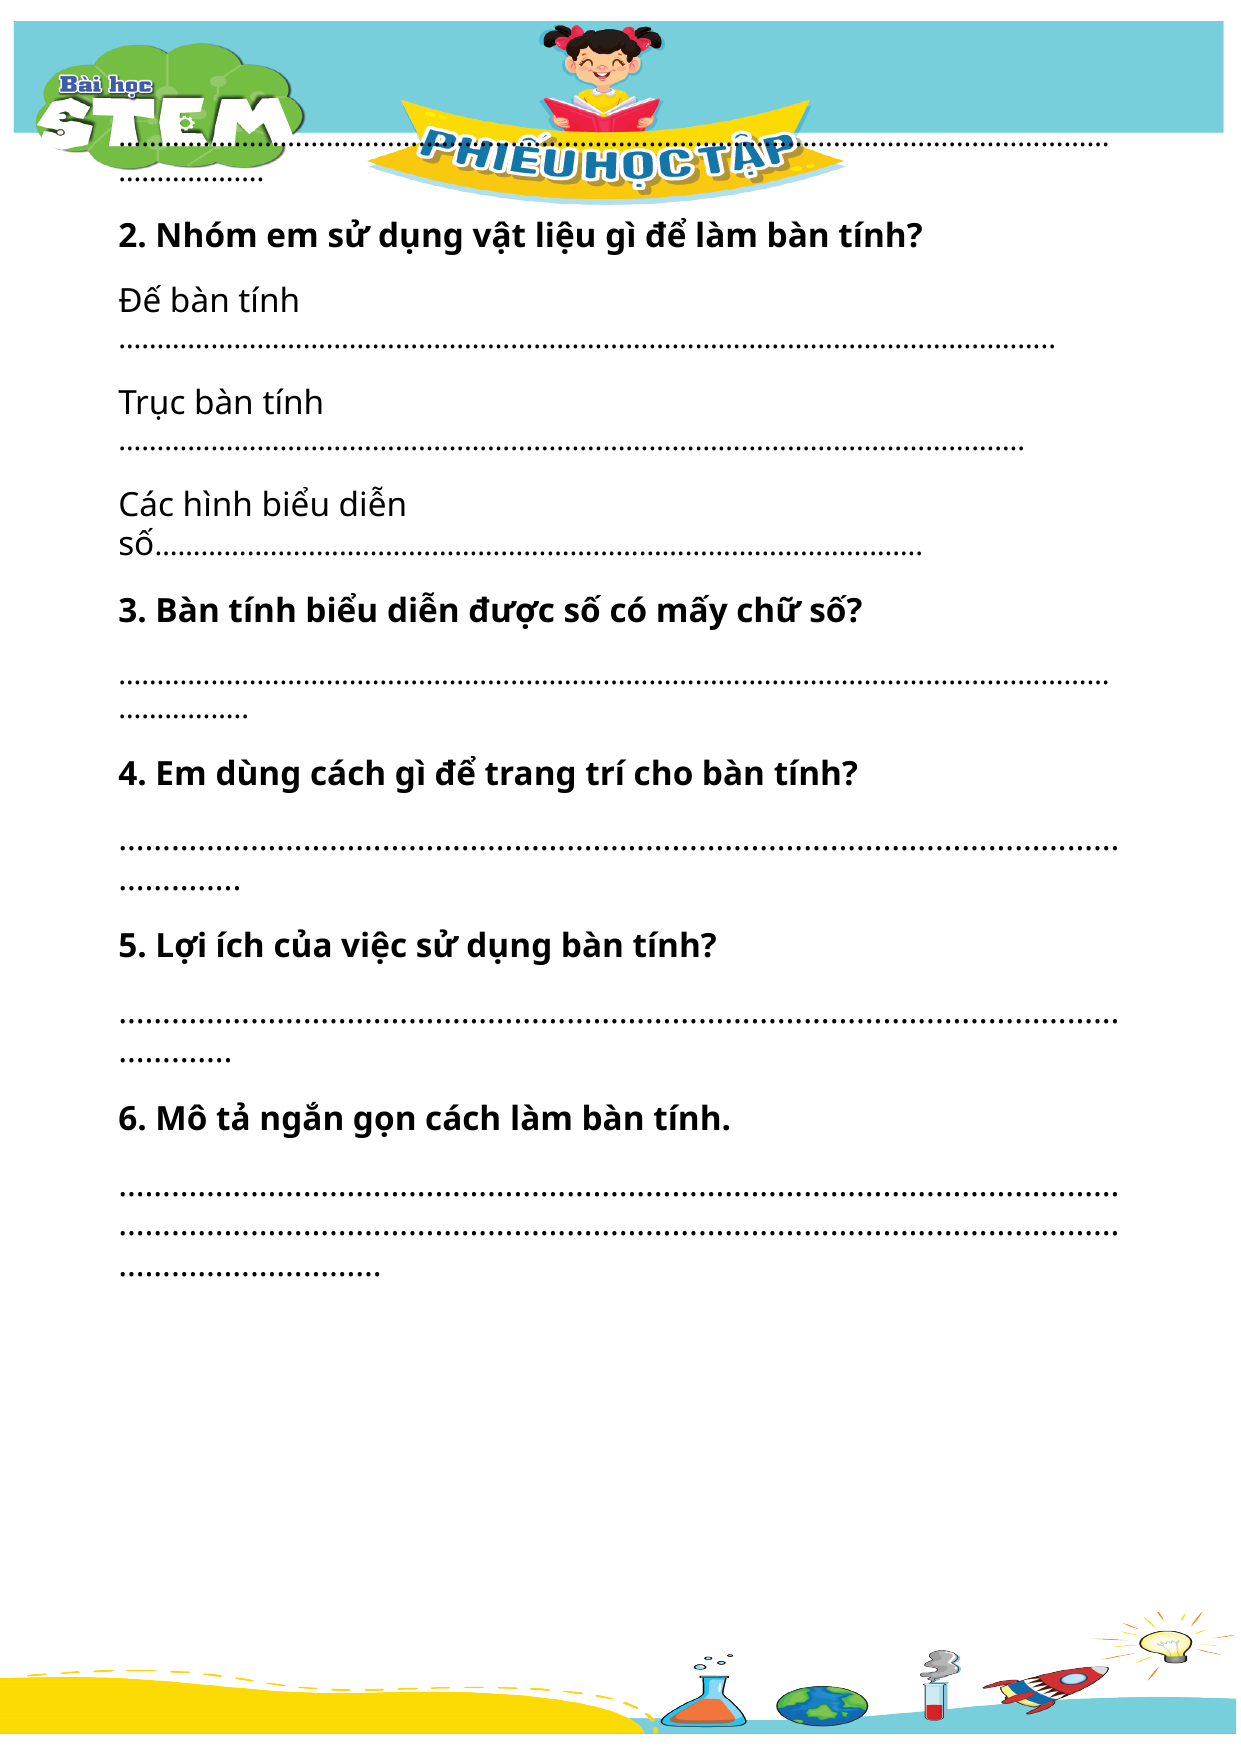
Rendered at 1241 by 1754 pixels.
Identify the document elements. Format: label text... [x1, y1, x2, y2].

text 6. Mô tả ngắn gọn cách làm bàn tính. [118, 1098, 1122, 1138]
picture [0, 1612, 1237, 1734]
text Các hình biểu diễn số………………………………………………………………………………………. [118, 483, 1122, 565]
picture [13, 21, 1224, 229]
text ………………………………………………………………………………………………………………. [118, 991, 1122, 1073]
text 3. Bàn tính biểu diễn được số có mấy chữ số? [118, 590, 1122, 631]
text ……………………………………………………………………………………………………………………………….. [118, 656, 1122, 727]
text 2. Nhóm em sử dụng vật liệu gì để làm bàn tính? [118, 214, 1122, 255]
text ……………………………………………………………………………………………………………….. [118, 818, 1122, 900]
text Đế bàn tính ………………………………………………………………………………………………………….. [118, 280, 1122, 357]
text …………………………………………………………………………………………………………………………………………………………………………………………………………………………………… [118, 1163, 1122, 1286]
text 4. Em dùng cách gì để trang trí cho bàn tính? [118, 752, 1122, 793]
text …………………………………………………………………………………………………………………………………. [118, 118, 1122, 189]
text Trục bàn tính ………………………………………………………………………………………………………. [118, 382, 1122, 458]
text 5. Lợi ích của việc sử dụng bàn tính? [118, 925, 1122, 966]
